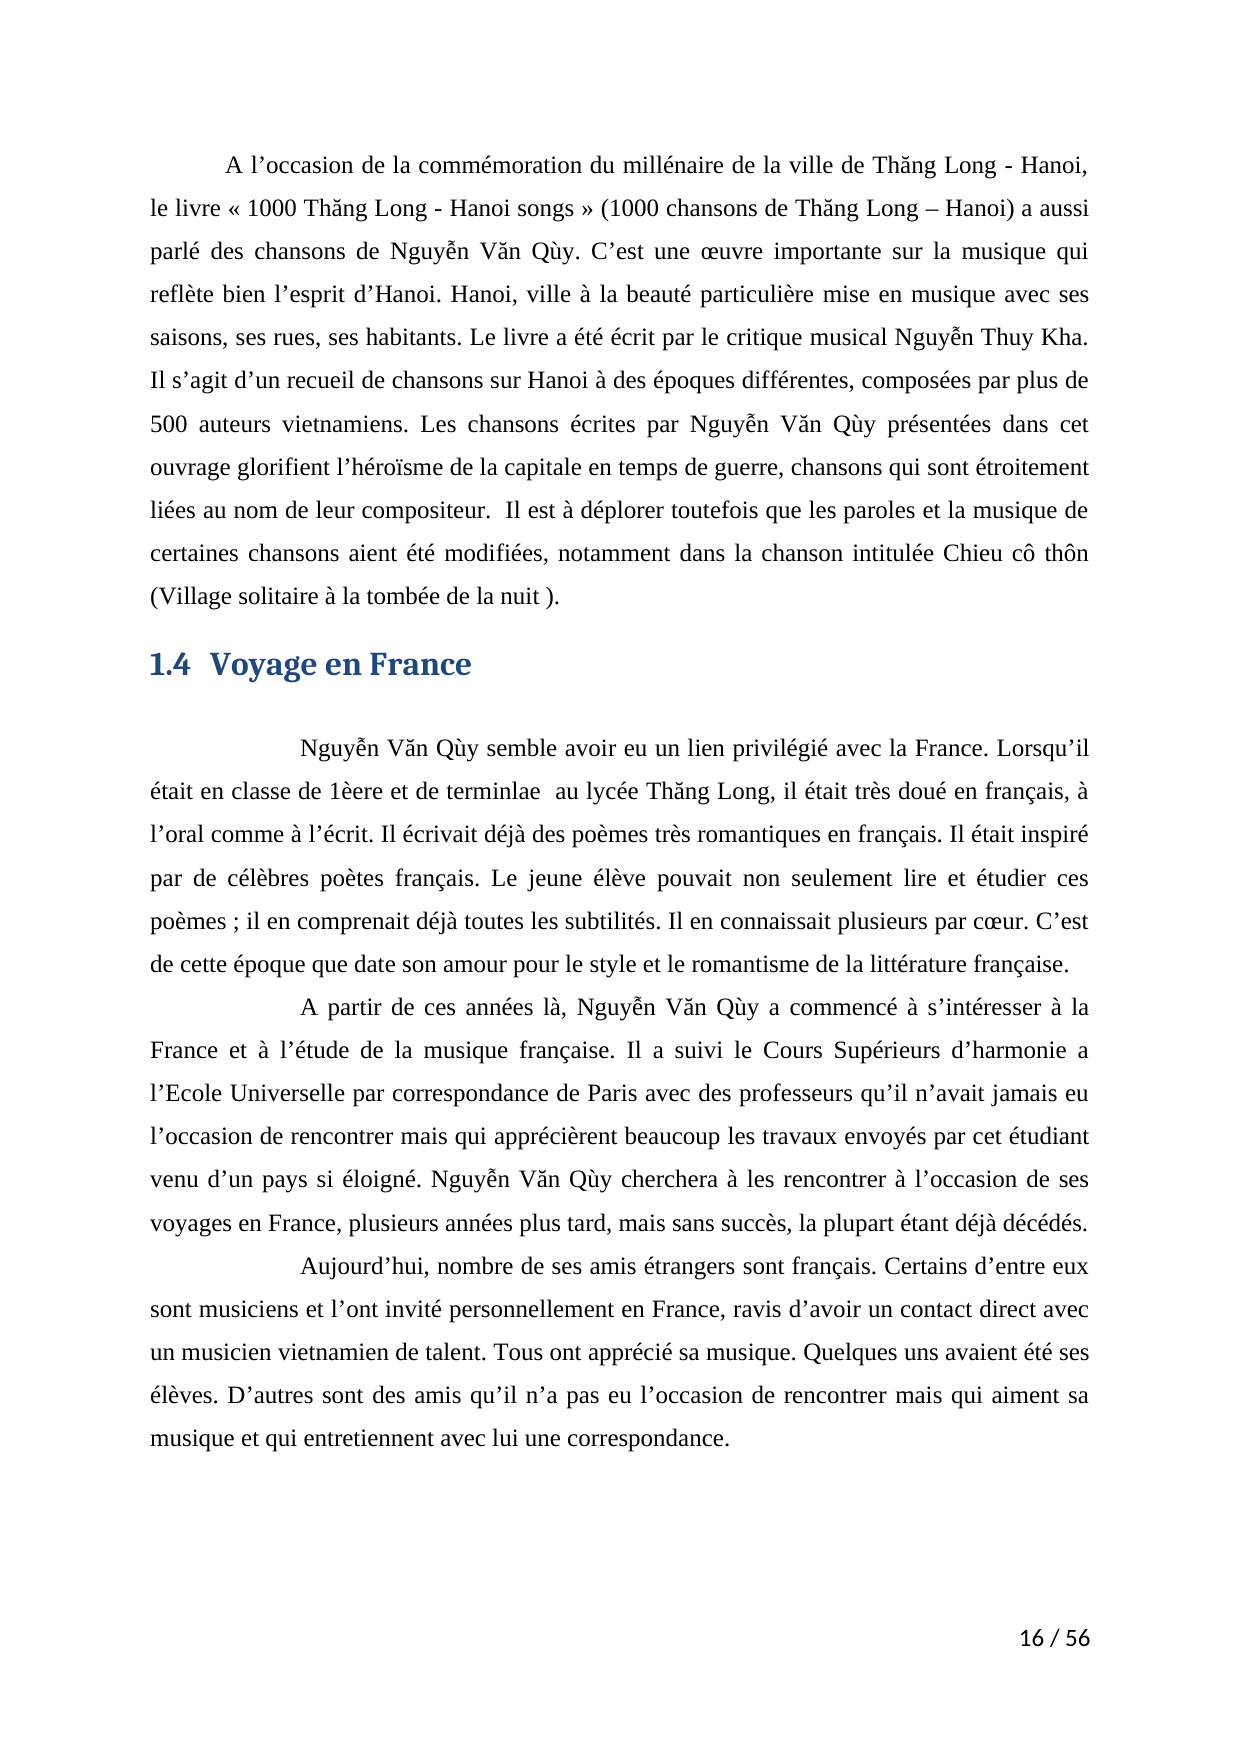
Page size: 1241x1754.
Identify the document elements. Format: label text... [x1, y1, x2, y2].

text A partir de ces années là, Nguyễn Văn Qùy a commencé à s’intéresser à la France et à l’étude de la musique française. Il a suivi le Cours Supérieurs d’harmonie a l’Ecole Universelle par correspondance de Paris avec des professeurs qu’il n’avait jamais eu l’occasion de rencontrer mais qui apprécièrent beaucoup les travaux envoyés par cet étudiant venu d’un pays si éloigné. Nguyễn Văn Qùy cherchera à les rencontrer à l’occasion de ses voyages en France, plusieurs années plus tard, mais sans succès, la plupart étant déjà décédés. [150, 992, 1090, 1236]
text Aujourd’hui, nombre de ses amis étrangers sont français. Certains d’entre eux sont musiciens et l’ont invité personnellement en France, ravis d’avoir un contact direct avec un musicien vietnamien de talent. Tous ont apprécié sa musique. Quelques uns avaient été ses élèves. D’autres sont des amis qu’il n’a pas eu l’occasion de rencontrer mais qui aiment sa musique et qui entretiennent avec lui une correspondance. [150, 1251, 1090, 1452]
text Nguyễn Văn Qùy semble avoir eu un lien privilégié avec la France. Lorsqu’il était en classe de 1èere et de terminlae au lycée Thăng Long, il était très doué en français, à l’oral comme à l’écrit. Il écrivait déjà des poèmes très romantiques en français. Il était inspiré par de célèbres poètes français. Le jeune élève pouvait non seulement lire et étudier ces poèmes ; il en comprenait déjà toutes les subtilités. Il en connaissait plusieurs par cœur. C’est de cette époque que date son amour pour le style et le romantisme de la littérature française. [150, 733, 1090, 978]
subtitle Voyage en France [150, 645, 1090, 728]
text A l’occasion de la commémoration du millénaire de la ville de Thăng Long - Hanoi, le livre « 1000 Thăng Long - Hanoi songs » (1000 chansons de Thăng Long – Hanoi) a aussi parlé des chansons de Nguyễn Văn Qùy. C’est une œuvre importante sur la musique qui reflète bien l’esprit d’Hanoi. Hanoi, ville à la beauté particulière mise en musique avec ses saisons, ses rues, ses habitants. Le livre a été écrit par le critique musical Nguyễn Thuy Kha. Il s’agit d’un recueil de chansons sur Hanoi à des époques différentes, composées par plus de 500 auteurs vietnamiens. Les chansons écrites par Nguyễn Văn Qùy présentées dans cet ouvrage glorifient l’héroïsme de la capitale en temps de guerre, chansons qui sont étroitement liées au nom de leur compositeur. Il est à déplorer toutefois que les paroles et la musique de certaines chansons aient été modifiées, notamment dans la chanson intitulée Chieu cô thôn (Village solitaire à la tombée de la nuit ). [150, 150, 1090, 610]
